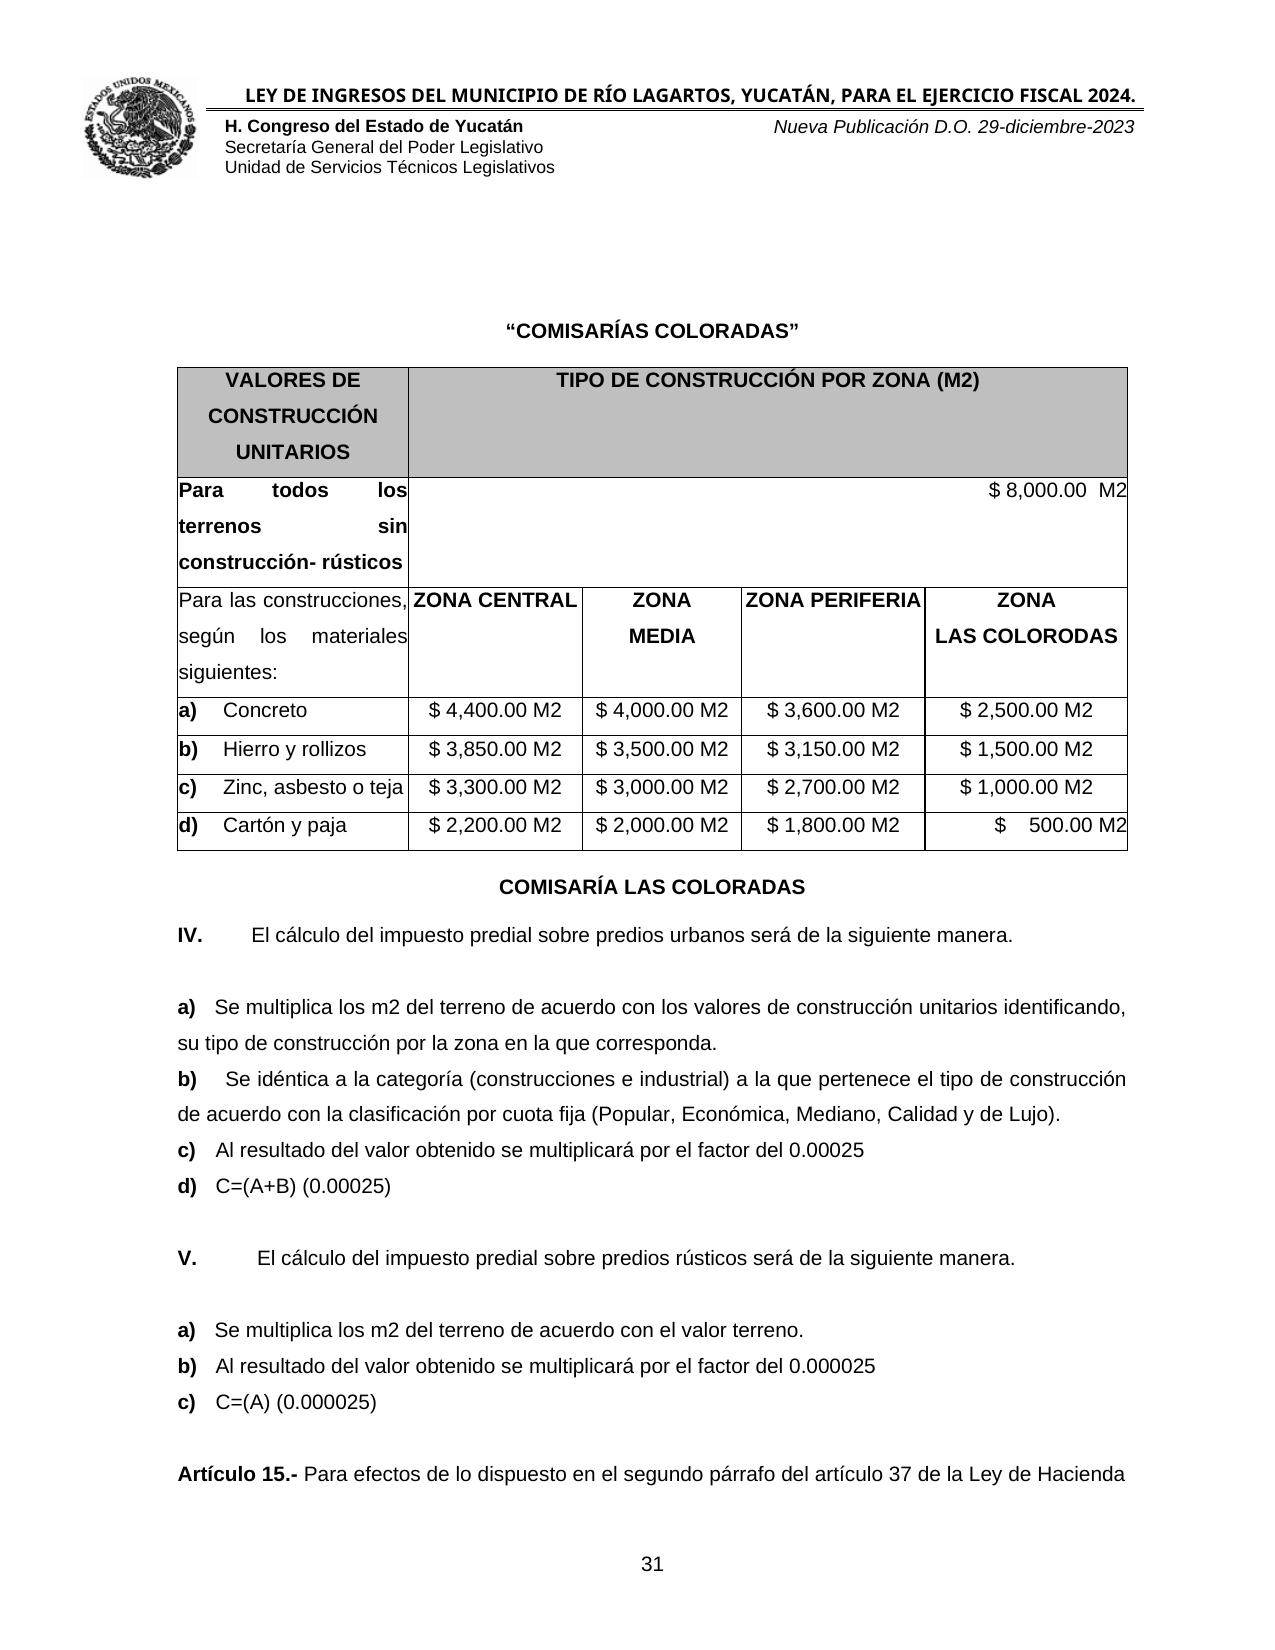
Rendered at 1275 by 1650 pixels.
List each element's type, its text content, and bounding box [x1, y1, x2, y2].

list El cálculo del impuesto predial sobre predios urbanos será de la siguiente manera. [177, 923, 1127, 947]
list C=(A+B) (0.00025) [177, 1174, 1127, 1198]
table_cell $ 1,000.00 M2 [926, 775, 1127, 812]
table_cell $ 3,600.00 M2 [742, 698, 924, 735]
table_cell $ 2,000.00 M2 [583, 813, 741, 850]
list El cálculo del impuesto predial sobre predios rústicos será de la siguiente manera. [177, 1246, 1127, 1270]
table_cell ZONA CENTRAL [409, 588, 582, 697]
table_cell $ 4,000.00 M2 [583, 698, 741, 735]
table_cell $ 1,500.00 M2 [926, 736, 1127, 773]
table_cell d) Cartón y paja [178, 813, 408, 850]
table_header TIPO DE CONSTRUCCIÓN POR ZONA (M2) [409, 368, 1127, 477]
list Al resultado del valor obtenido se multiplicará por el factor del 0.000025 [177, 1354, 1127, 1378]
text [177, 1462, 1127, 1486]
table_cell c) Zinc, asbesto o teja [178, 775, 408, 812]
table_cell a) Concreto [178, 698, 408, 735]
text COMISARÍA LAS COLORADAS [177, 875, 1127, 899]
list Se idéntica a la categoría (construcciones e industrial) a la que pertenece el tipo de construcción de acuerdo con la clasificación por cuota fija (Popular, Económica, Mediano, Calidad y de Lujo). [177, 1066, 1127, 1126]
table_cell b) Hierro y rollizos [178, 736, 408, 773]
list Al resultado del valor obtenido se multiplicará por el factor del 0.00025 [177, 1138, 1127, 1162]
list Se multiplica los m2 del terreno de acuerdo con el valor terreno. [177, 1318, 1127, 1342]
table_cell $ 8,000.00 M2 [409, 478, 1127, 587]
table_cell $ 3,000.00 M2 [583, 775, 741, 812]
table_cell ZONA PERIFERIA [742, 588, 924, 697]
table_cell $ 3,300.00 M2 [409, 775, 582, 812]
table_cell $ 1,800.00 M2 [742, 813, 924, 850]
table_cell $ 500.00 M2 [926, 813, 1127, 850]
table_cell $ 4,400.00 M2 [409, 698, 582, 735]
table_cell $ 2,200.00 M2 [409, 813, 582, 850]
list Se multiplica los m2 del terreno de acuerdo con los valores de construcción unitarios identificando, su tipo de construcción por la zona en la que corresponda. [177, 994, 1127, 1054]
table_cell Para todos los terrenos sin construcción- rústicos [178, 478, 408, 587]
table_cell $ 3,150.00 M2 [742, 736, 924, 773]
list C=(A) (0.000025) [177, 1390, 1127, 1414]
table_cell ZONA MEDIA [583, 588, 741, 697]
text “COMISARÍAS COLORADAS” [177, 319, 1127, 343]
table_cell Para las construcciones, según los materiales siguientes: [178, 588, 408, 697]
table_header VALORES DE CONSTRUCCIÓN UNITARIOS [178, 368, 408, 477]
table_cell $ 2,500.00 M2 [926, 698, 1127, 735]
table_cell $ 2,700.00 M2 [742, 775, 924, 812]
table_cell $ 3,850.00 M2 [409, 736, 582, 773]
table_cell $ 3,500.00 M2 [583, 736, 741, 773]
table_cell ZONA LAS COLORODAS [926, 588, 1127, 697]
